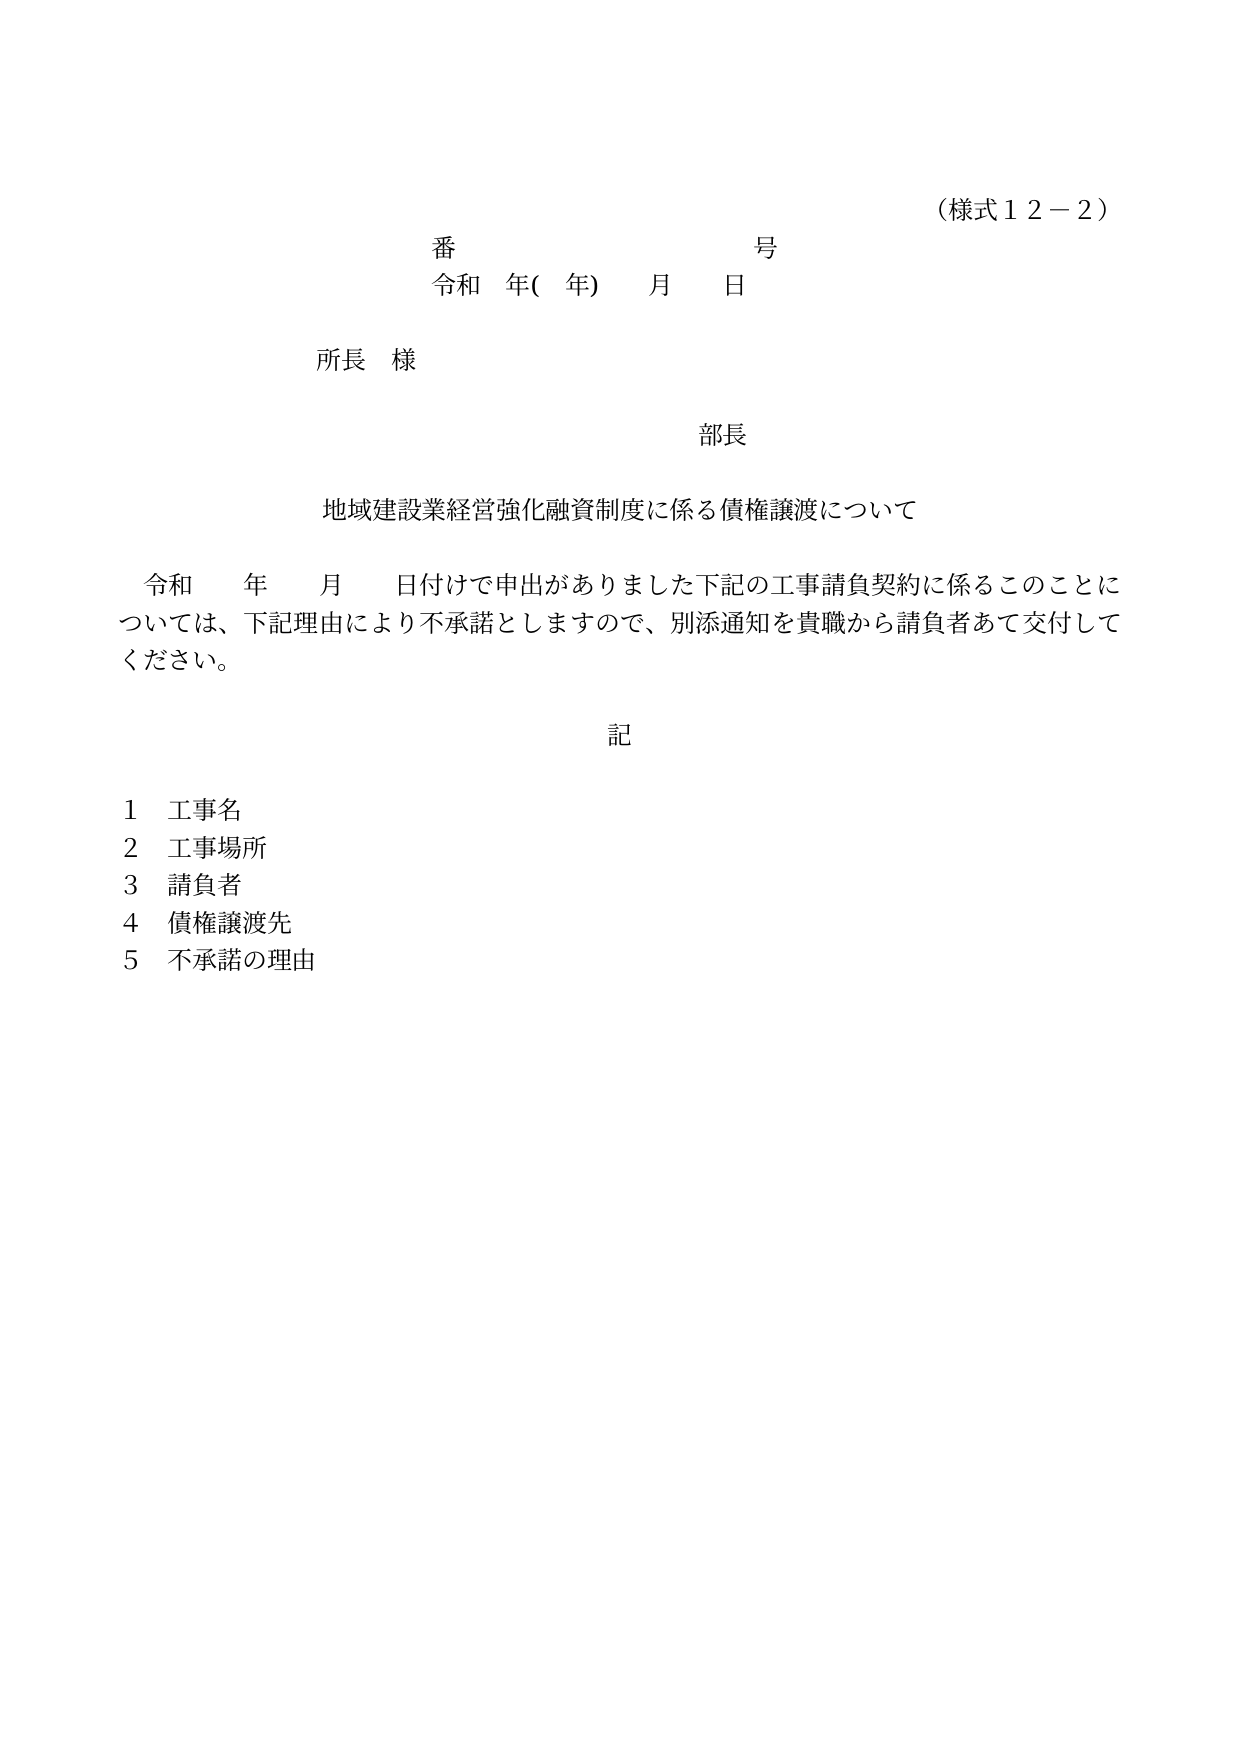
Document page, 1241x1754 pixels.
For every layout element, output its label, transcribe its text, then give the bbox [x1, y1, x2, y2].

text 部長 [118, 415, 1122, 452]
text 所長 様 [118, 340, 1122, 377]
text 番 号 [118, 227, 1122, 265]
text 令和 年( 年) 月 日 [118, 265, 1122, 302]
text ４ 債権譲渡先 [118, 902, 1122, 940]
text １ 工事名 [118, 790, 1122, 827]
text 令和 年 月 日付けで申出がありました下記の工事請負契約に係るこのことについては、下記理由により不承諾としますので、別添通知を貴職から請負者あて交付してください。 [118, 565, 1122, 677]
text ２ 工事場所 [118, 827, 1122, 865]
text ５ 不承諾の理由 [118, 940, 1122, 977]
text 記 [118, 715, 1122, 752]
text ３ 請負者 [118, 865, 1122, 902]
text 地域建設業経営強化融資制度に係る債権譲渡について [118, 490, 1122, 527]
text （様式１２－２） [118, 190, 1122, 227]
